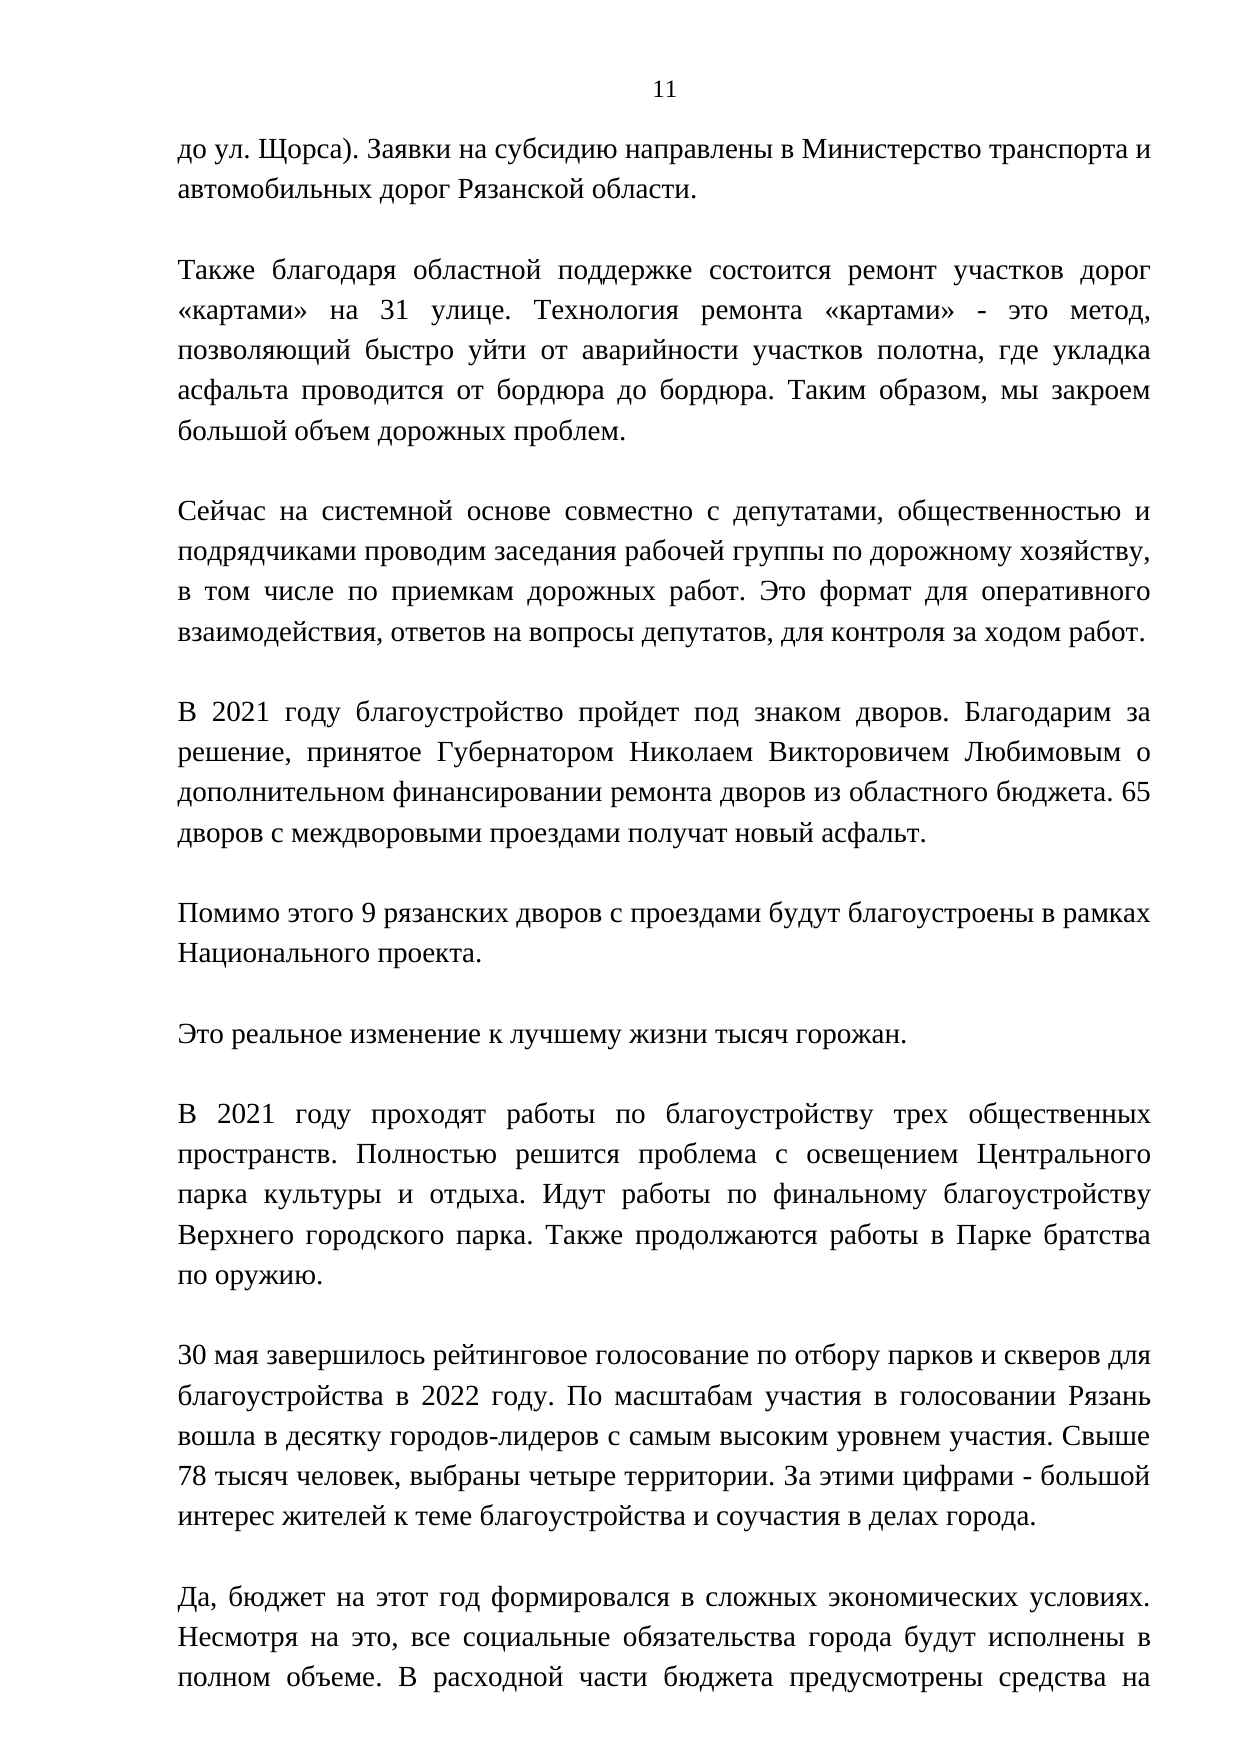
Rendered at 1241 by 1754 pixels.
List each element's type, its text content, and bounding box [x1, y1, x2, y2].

text В 2021 году проходят работы по благоустройству трех общественных пространств. Полностью решится проблема с освещением Центрального парка культуры и отдыха. Идут работы по финальному благоустройству Верхнего городского парка. Также продолжаются работы в Парке братства по оружию. [177, 1096, 1152, 1291]
text Это реальное изменение к лучшему жизни тысяч горожан. [177, 1016, 1152, 1049]
text В 2021 году благоустройство пройдет под знаком дворов. Благодарим за решение, принятое Губернатором Николаем Викторовичем Любимовым о дополнительном финансировании ремонта дворов из областного бюджета. 65 дворов с междворовыми проездами получат новый асфальт. [177, 694, 1152, 848]
text Также благодаря областной поддержке состоится ремонт участков дорог «картами» на 31 улице. Технология ремонта «картами» - это метод, позволяющий быстро уйти от аварийности участков полотна, где укладка асфальта проводится от бордюра до бордюра. Таким образом, мы закроем большой объем дорожных проблем. [177, 252, 1152, 446]
text Помимо этого 9 рязанских дворов с проездами будут благоустроены в рамках Национального проекта. [177, 895, 1152, 969]
text 30 мая завершилось рейтинговое голосование по отбору парков и скверов для благоустройства в 2022 году. По масштабам участия в голосовании Рязань вошла в десятку городов-лидеров с самым высоким уровнем участия. Свыше 78 тысяч человек, выбраны четыре территории. За этими цифрами - большой интерес жителей к теме благоустройства и соучастия в делах города. [177, 1337, 1152, 1532]
text Сейчас на системной основе совместно с депутатами, общественностью и подрядчиками проводим заседания рабочей группы по дорожному хозяйству, в том числе по приемкам дорожных работ. Это формат для оперативного взаимодействия, ответов на вопросы депутатов, для контроля за ходом работ. [177, 493, 1152, 647]
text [177, 131, 1152, 205]
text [177, 1579, 1152, 1693]
